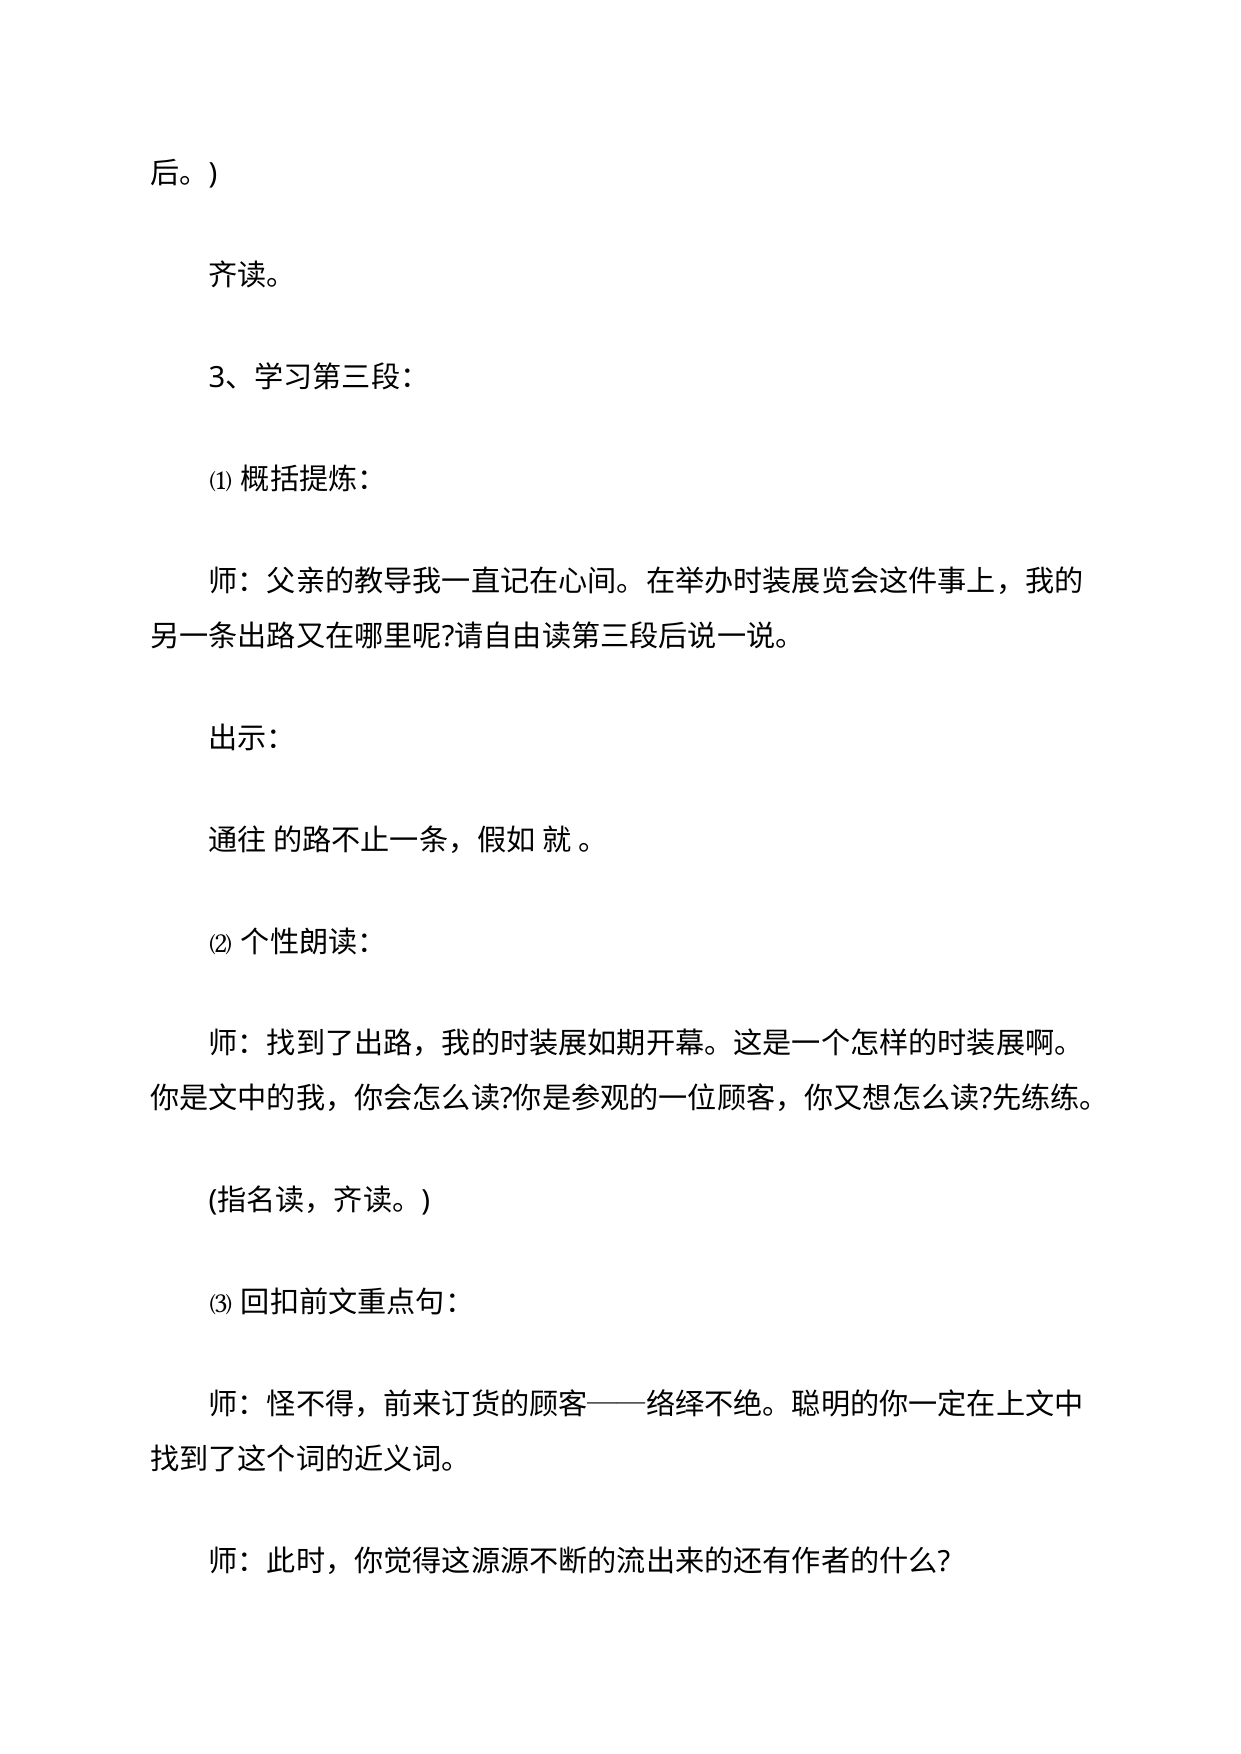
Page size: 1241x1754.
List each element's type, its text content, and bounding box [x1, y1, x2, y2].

text 师：此时，你觉得这源源不断的流出来的还有作者的什么? [150, 1538, 1090, 1580]
text 师：怪不得，前来订货的顾客──络绎不绝。聪明的你一定在上文中找到了这个词的近义词。 [150, 1381, 1090, 1478]
text 出示： [150, 714, 1090, 757]
text 齐读。 [150, 252, 1090, 294]
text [150, 150, 1090, 192]
text 师：父亲的教导我一直记在心间。在举办时装展览会这件事上，我的另一条出路又在哪里呢?请自由读第三段后说一说。 [150, 558, 1090, 655]
text ⑶ 回扣前文重点句： [150, 1279, 1090, 1321]
text ⑴ 概括提炼： [150, 456, 1090, 498]
text (指名读，齐读。) [150, 1177, 1090, 1219]
text 通往 的路不止一条，假如 就 。 [150, 816, 1090, 859]
text ⑵ 个性朗读： [150, 918, 1090, 961]
text 3、学习第三段： [150, 354, 1090, 396]
text 师：找到了出路，我的时装展如期开幕。这是一个怎样的时装展啊。你是文中的我，你会怎么读?你是参观的一位顾客，你又想怎么读?先练练。 [150, 1020, 1090, 1117]
